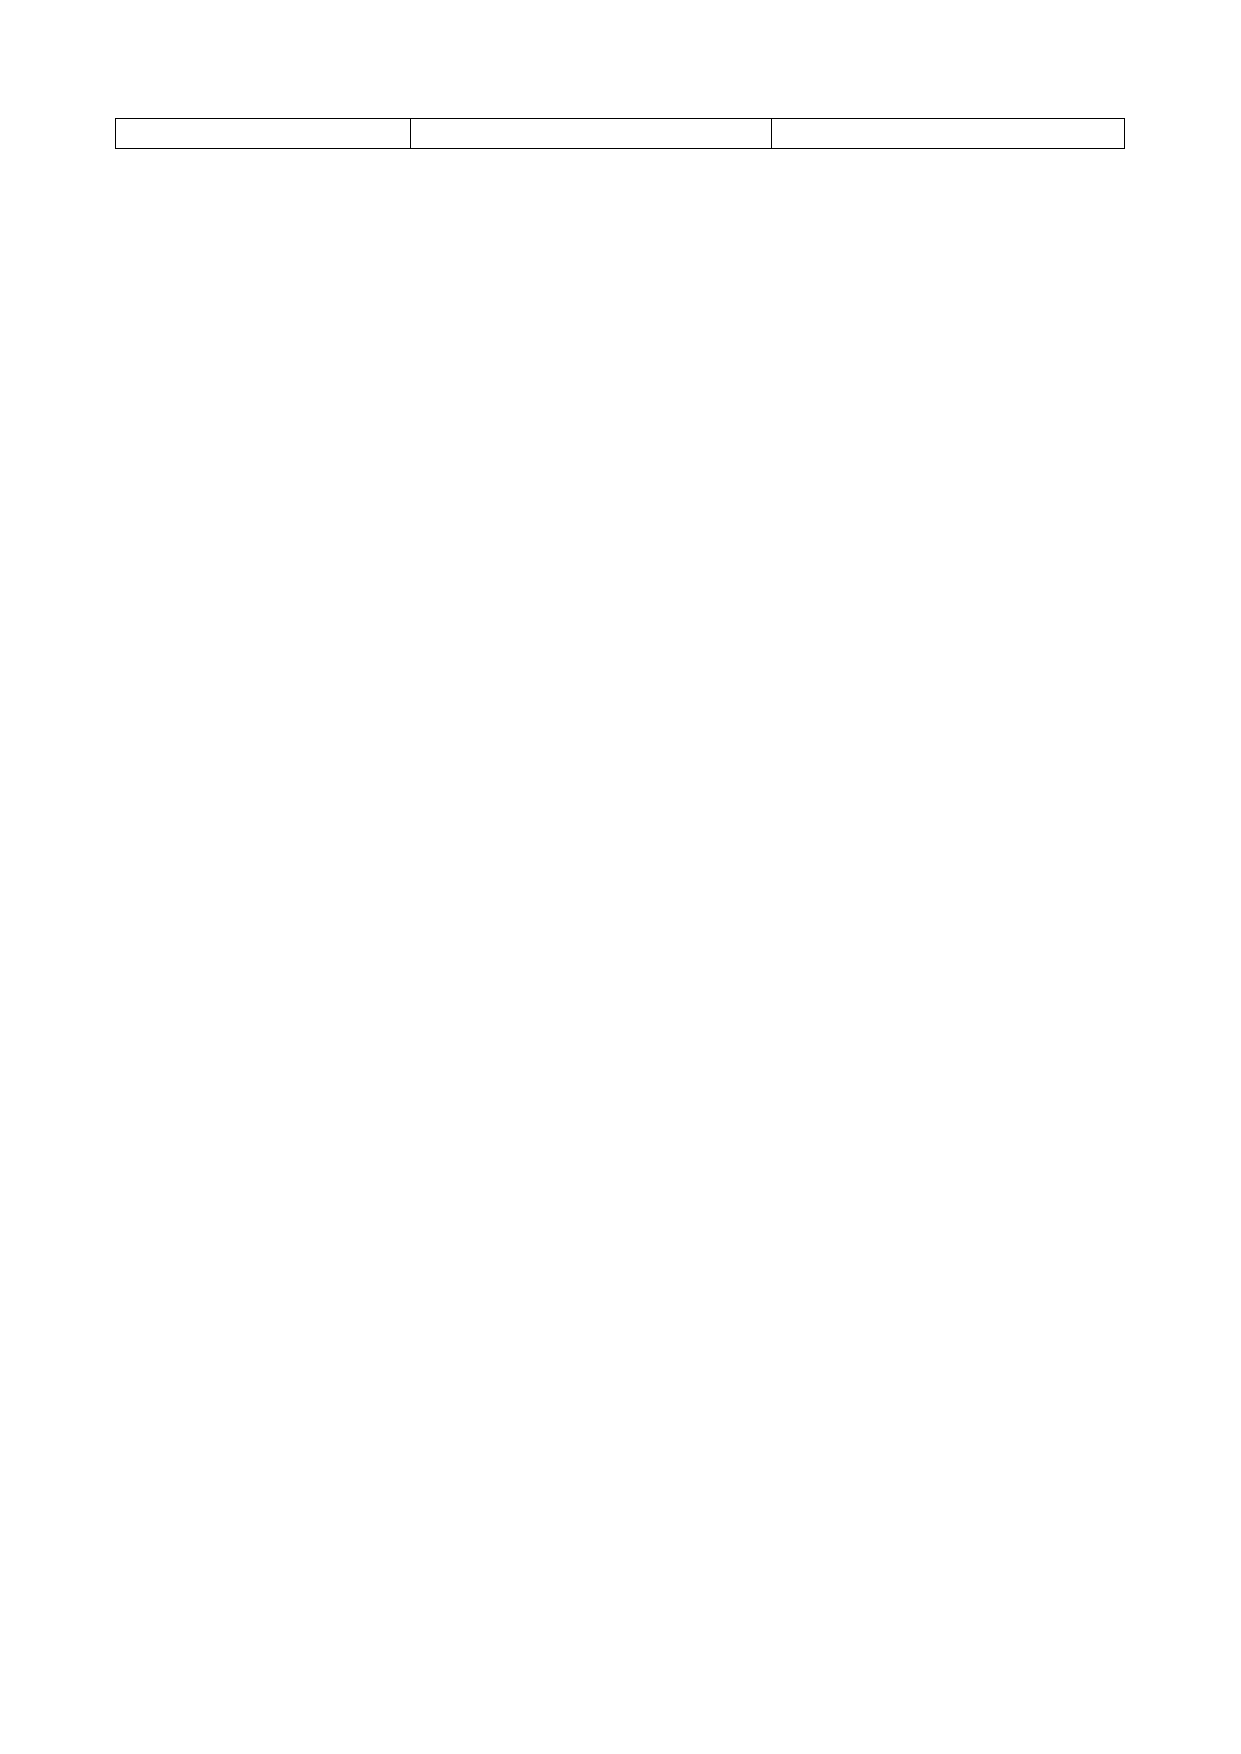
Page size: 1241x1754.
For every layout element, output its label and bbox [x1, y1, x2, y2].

table_cell [116, 119, 410, 148]
table_cell [772, 119, 1124, 148]
table_cell [411, 119, 771, 148]
